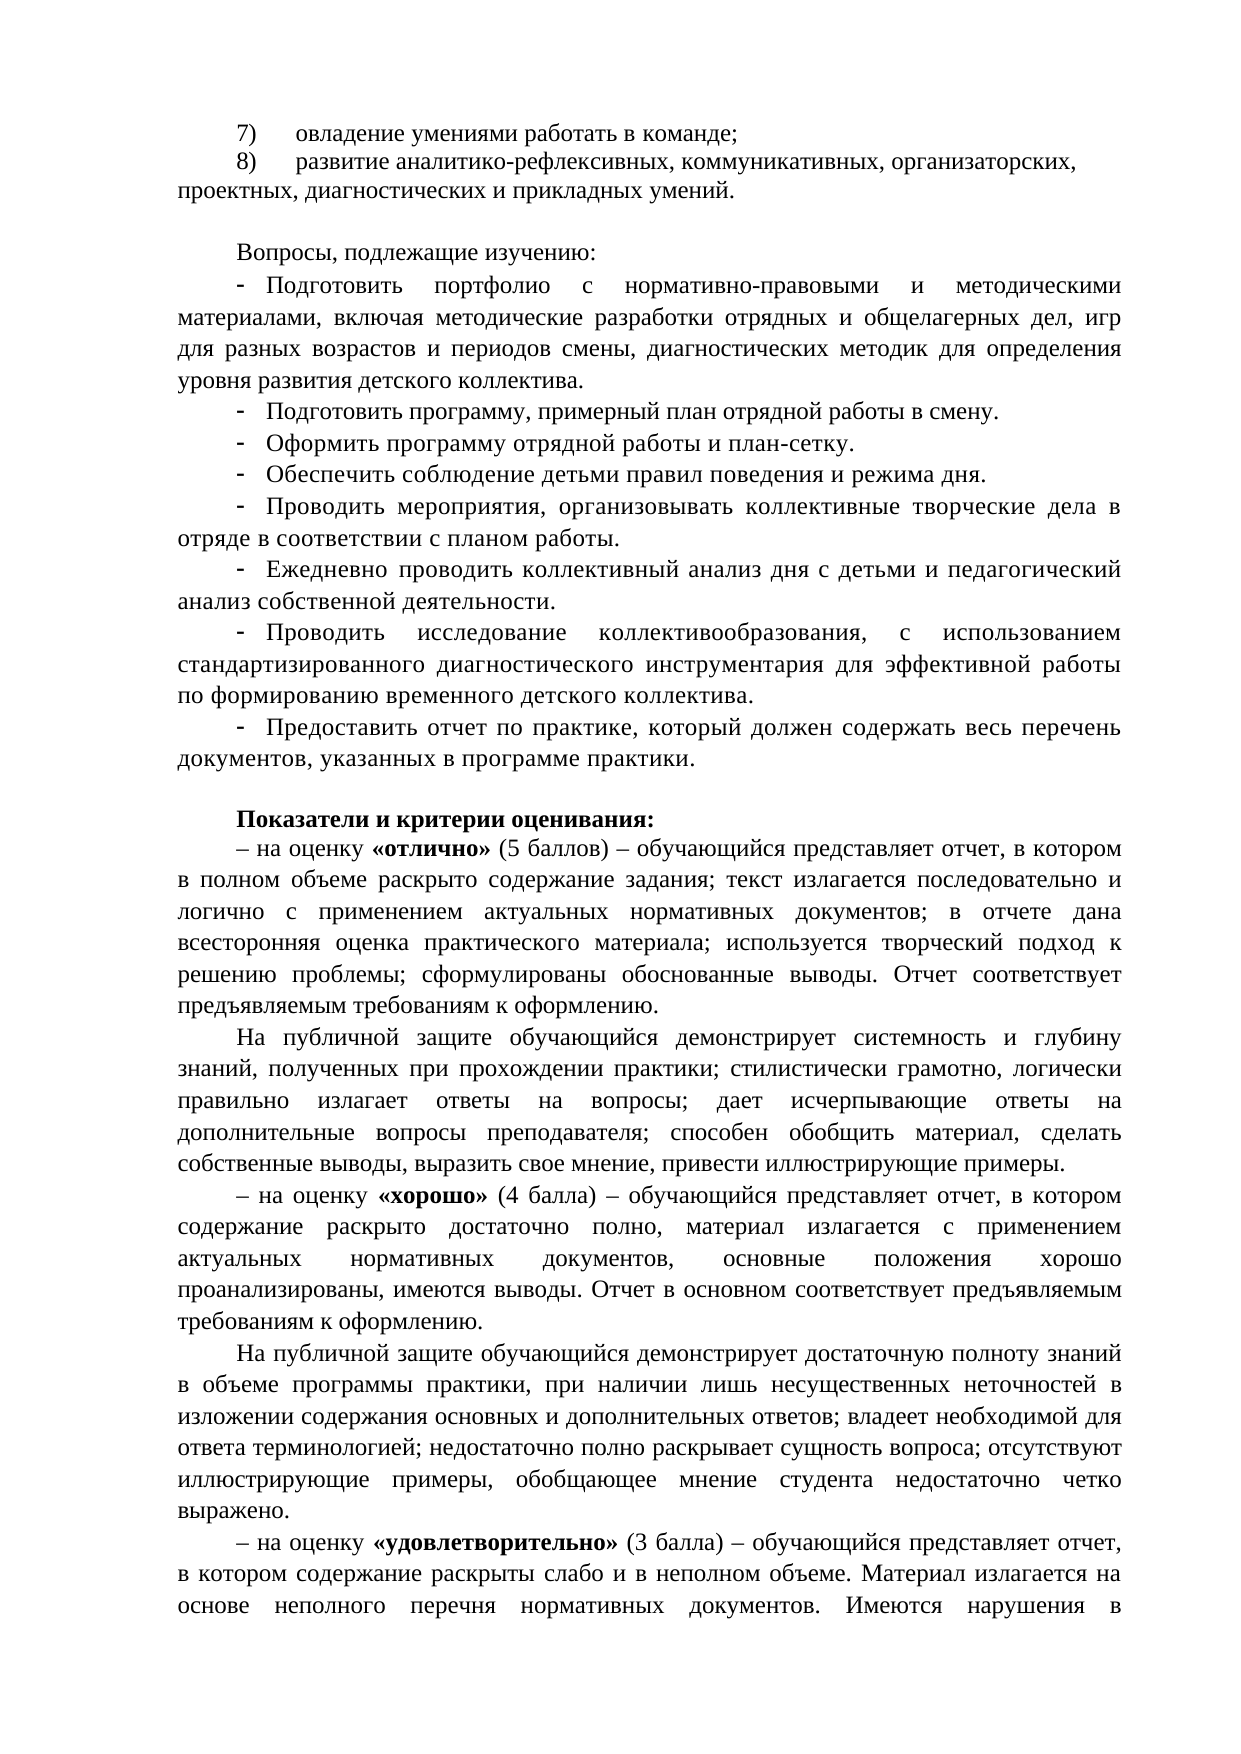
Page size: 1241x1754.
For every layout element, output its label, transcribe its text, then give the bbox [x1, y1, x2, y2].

list развитие аналитико-рефлексивных, коммуникативных, организаторских, проектных, диагностических и прикладных умений. [177, 147, 1123, 204]
list Подготовить программу, примерный план отрядной работы в смену. [177, 396, 1122, 425]
text Вопросы, подлежащие изучению: [177, 237, 1122, 266]
list Оформить программу отрядной работы и план-сетку. [177, 428, 1122, 457]
list Подготовить портфолио с нормативно-правовыми и методическими материалами, включая методические разработки отрядных и общелагерных дел, игр для разных возрастов и периодов смены, диагностических методик для определения уровня развития детского коллектива. [177, 270, 1122, 393]
list Проводить исследование коллективообразования, с использованием стандартизированного диагностического инструментария для эффективной работы по формированию временного детского коллектива. [177, 617, 1122, 709]
list Проводить мероприятия, организовывать коллективные творческие дела в отряде в соответствии с планом работы. [177, 491, 1122, 551]
text – на оценку «отлично» (5 баллов) – обучающийся представляет отчет, в котором в полном объеме раскрыто содержание задания; текст излагается последовательно и логично с применением актуальных нормативных документов; в отчете дана всесторонняя оценка практического материала; используется творческий подход к решению проблемы; сформулированы обоснованные выводы. Отчет соответствует предъявляемым требованиям к оформлению. [177, 833, 1122, 1019]
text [177, 1527, 1122, 1619]
list Ежедневно проводить коллективный анализ дня с детьми и педагогический анализ собственной деятельности. [177, 554, 1122, 614]
list овладение умениями работать в команде; [177, 118, 1123, 147]
text Показатели и критерии оценивания: [177, 804, 1122, 833]
text На публичной защите обучающийся демонстрирует достаточную полноту знаний в объеме программы практики, при наличии лишь несущественных неточностей в изложении содержания основных и дополнительных ответов; владеет необходимой для ответа терминологией; недостаточно полно раскрывает сущность вопроса; отсутствуют иллюстрирующие примеры, обобщающее мнение студента недостаточно четко выражено. [177, 1338, 1122, 1524]
text На публичной защите обучающийся демонстрирует системность и глубину знаний, полученных при прохождении практики; стилистически грамотно, логически правильно излагает ответы на вопросы; дает исчерпывающие ответы на дополнительные вопросы преподавателя; способен обобщить материал, сделать собственные выводы, выразить свое мнение, привести иллюстрирующие примеры. [177, 1022, 1122, 1177]
list Обеспечить соблюдение детьми правил поведения и режима дня. [177, 459, 1122, 488]
list Предоставить отчет по практике, который должен содержать весь перечень документов, указанных в программе практики. [177, 712, 1122, 772]
text – на оценку «хорошо» (4 балла) – обучающийся представляет отчет, в котором содержание раскрыто достаточно полно, материал излагается с применением актуальных нормативных документов, основные положения хорошо проанализированы, имеются выводы. Отчет в основном соответствует предъявляемым требованиям к оформлению. [177, 1180, 1122, 1335]
